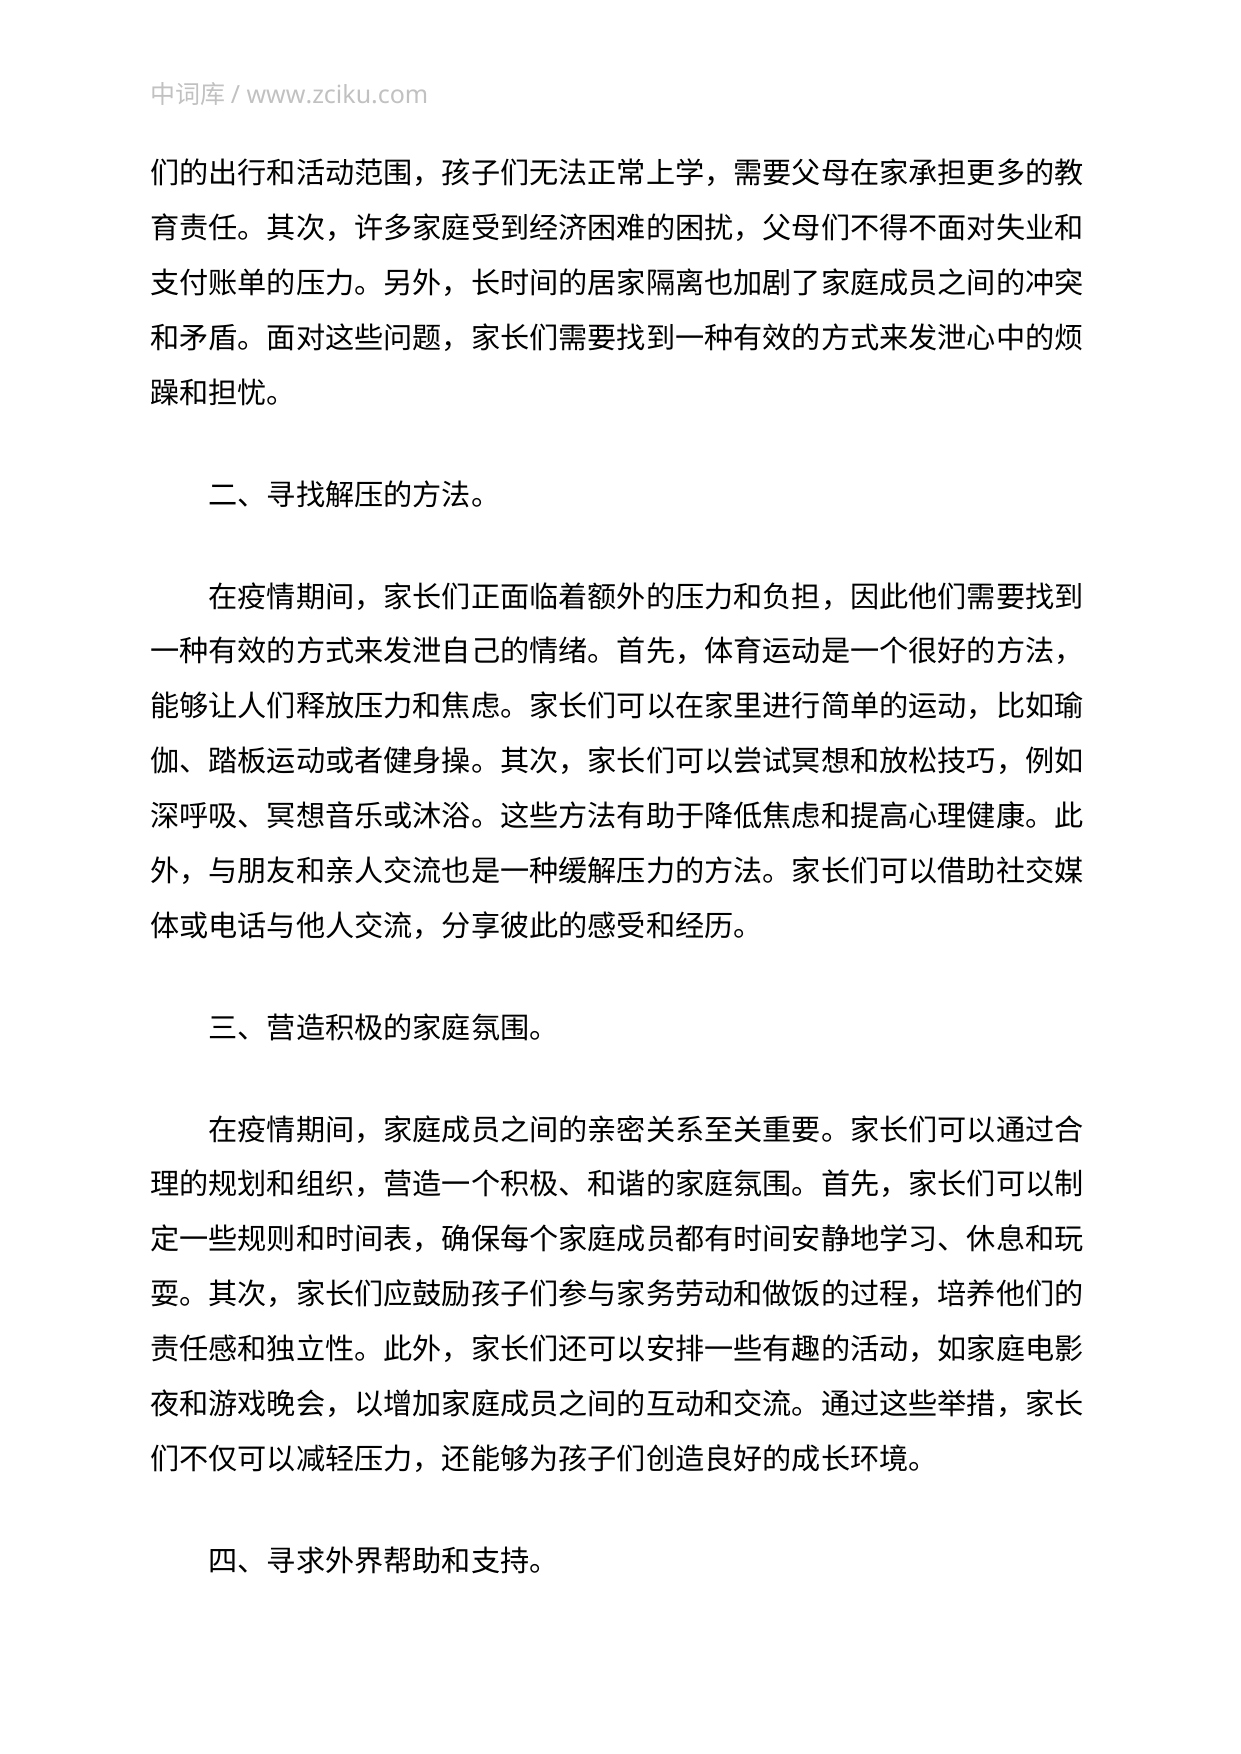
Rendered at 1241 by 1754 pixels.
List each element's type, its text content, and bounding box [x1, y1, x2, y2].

text 四、寻求外界帮助和支持。 [150, 1537, 1090, 1579]
text 在疫情期间，家庭成员之间的亲密关系至关重要。家长们可以通过合理的规划和组织，营造一个积极、和谐的家庭氛围。首先，家长们可以制定一些规则和时间表，确保每个家庭成员都有时间安静地学习、休息和玩耍。其次，家长们应鼓励孩子们参与家务劳动和做饭的过程，培养他们的责任感和独立性。此外，家长们还可以安排一些有趣的活动，如家庭电影夜和游戏晚会，以增加家庭成员之间的互动和交流。通过这些举措，家长们不仅可以减轻压力，还能够为孩子们创造良好的成长环境。 [150, 1106, 1090, 1478]
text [150, 150, 1090, 412]
text 三、营造积极的家庭氛围。 [150, 1004, 1090, 1047]
text 在疫情期间，家长们正面临着额外的压力和负担，因此他们需要找到一种有效的方式来发泄自己的情绪。首先，体育运动是一个很好的方法，能够让人们释放压力和焦虑。家长们可以在家里进行简单的运动，比如瑜伽、踏板运动或者健身操。其次，家长们可以尝试冥想和放松技巧，例如深呼吸、冥想音乐或沐浴。这些方法有助于降低焦虑和提高心理健康。此外，与朋友和亲人交流也是一种缓解压力的方法。家长们可以借助社交媒体或电话与他人交流，分享彼此的感受和经历。 [150, 573, 1090, 945]
text 二、寻找解压的方法。 [150, 471, 1090, 514]
